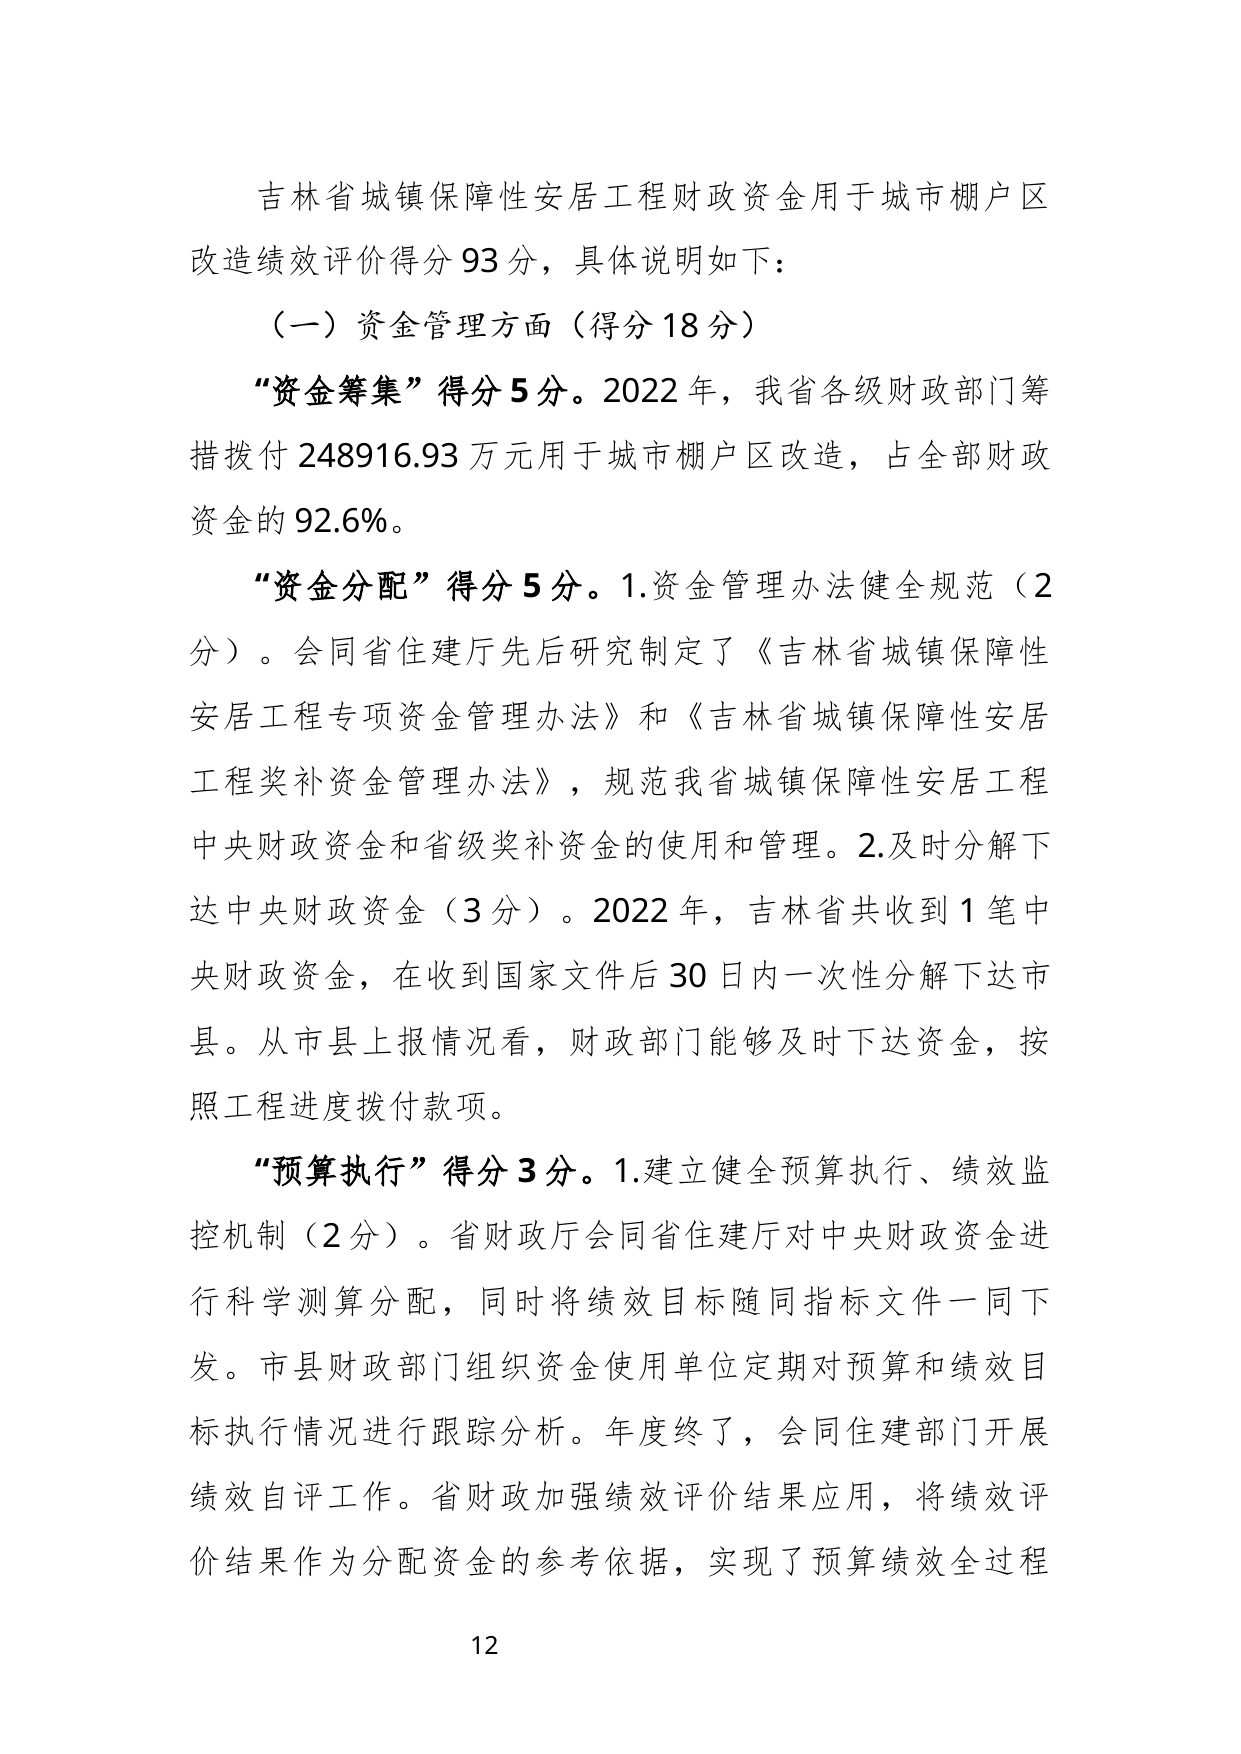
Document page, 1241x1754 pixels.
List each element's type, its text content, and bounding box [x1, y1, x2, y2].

text “资金分配”得分5分。1.资金管理办法健全规范（2分）。会同省住建厅先后研究制定了《吉林省城镇保障性安居工程专项资金管理办法》和《吉林省城镇保障性安居工程奖补资金管理办法》，规范我省城镇保障性安居工程中央财政资金和省级奖补资金的使用和管理。2.及时分解下达中央财政资金（3分）。2022年，吉林省共收到1笔中央财政资金，在收到国家文件后30日内一次性分解下达市县。从市县上报情况看，财政部门能够及时下达资金，按照工程进度拨付款项。 [187, 552, 1053, 1137]
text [187, 1137, 1053, 1592]
text 吉林省城镇保障性安居工程财政资金用于城市棚户区改造绩效评价得分93分，具体说明如下： [187, 162, 1053, 292]
text （一）资金管理方面（得分18分） [187, 292, 1053, 357]
text “资金筹集”得分5分。2022年，我省各级财政部门筹措拨付248916.93万元用于城市棚户区改造，占全部财政资金的92.6%。 [187, 357, 1053, 552]
